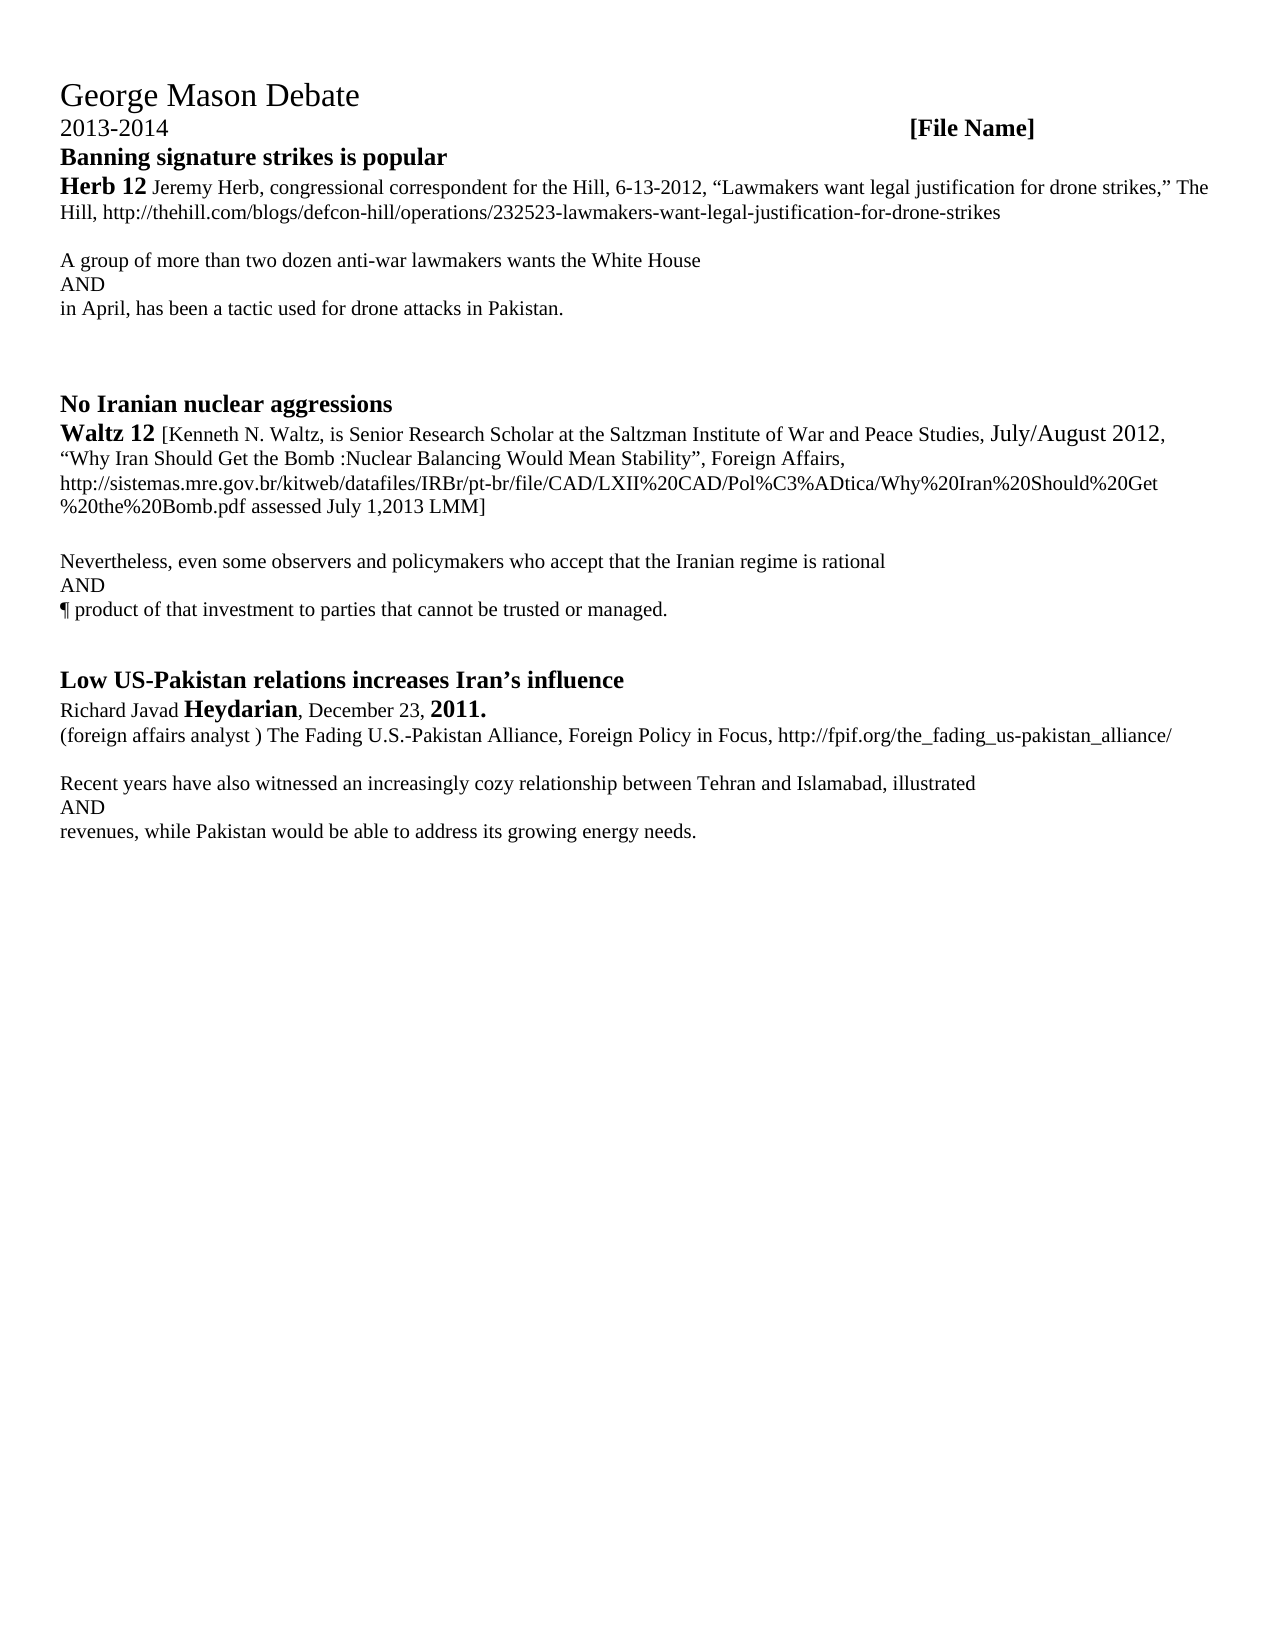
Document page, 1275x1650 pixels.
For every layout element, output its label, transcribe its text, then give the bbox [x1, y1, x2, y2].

text AND [60, 272, 1215, 296]
text AND [60, 573, 1215, 597]
subtitle No Iranian nuclear aggressions [60, 389, 1215, 418]
text Nevertheless, even some observers and policymakers who accept that the Iranian regime is rational [60, 548, 1215, 573]
text revenues, while Pakistan would be able to address its growing energy needs. [60, 819, 1215, 843]
text ¶ product of that investment to parties that cannot be trusted or managed. [60, 597, 1215, 621]
text AND [60, 795, 1215, 819]
text (foreign affairs analyst ) The Fading U.S.-Pakistan Alliance, Foreign Policy in Focus, http://fpif.org/the_fading_us-pakistan_alliance/ [60, 723, 1215, 747]
subtitle Banning signature strikes is popular [60, 142, 1215, 171]
text in April, has been a tactic used for drone attacks in Pakistan. [60, 296, 1215, 320]
text Herb 12 Jeremy Herb, congressional correspondent for the Hill, 6-13-2012, “Lawmakers want legal justification for drone strikes,” The Hill, http://thehill.com/blogs/defcon-hill/operations/232523-lawmakers-want-legal-justification-for-drone-strikes [60, 171, 1215, 224]
text A group of more than two dozen anti-war lawmakers wants the White House [60, 248, 1215, 272]
text Waltz 12 [Kenneth N. Waltz, is Senior Research Scholar at the Saltzman Institute of War and Peace Studies, July/August 2012, “Why Iran Should Get the Bomb :Nuclear Balancing Would Mean Stability”, Foreign Affairs, http://sistemas.mre.gov.br/kitweb/datafiles/IRBr/pt-br/file/CAD/LXII%20CAD/Pol%C3%ADtica/Why%20Iran%20Should%20Get%20the%20Bomb.pdf assessed July 1,2013 LMM] [60, 418, 1215, 518]
text Richard Javad Heydarian, December 23, 2011. [60, 694, 1215, 723]
text Recent years have also witnessed an increasingly cozy relationship between Tehran and Islamabad, illustrated [60, 771, 1215, 795]
subtitle Low US-Pakistan relations increases Iran’s influence [60, 666, 1215, 694]
